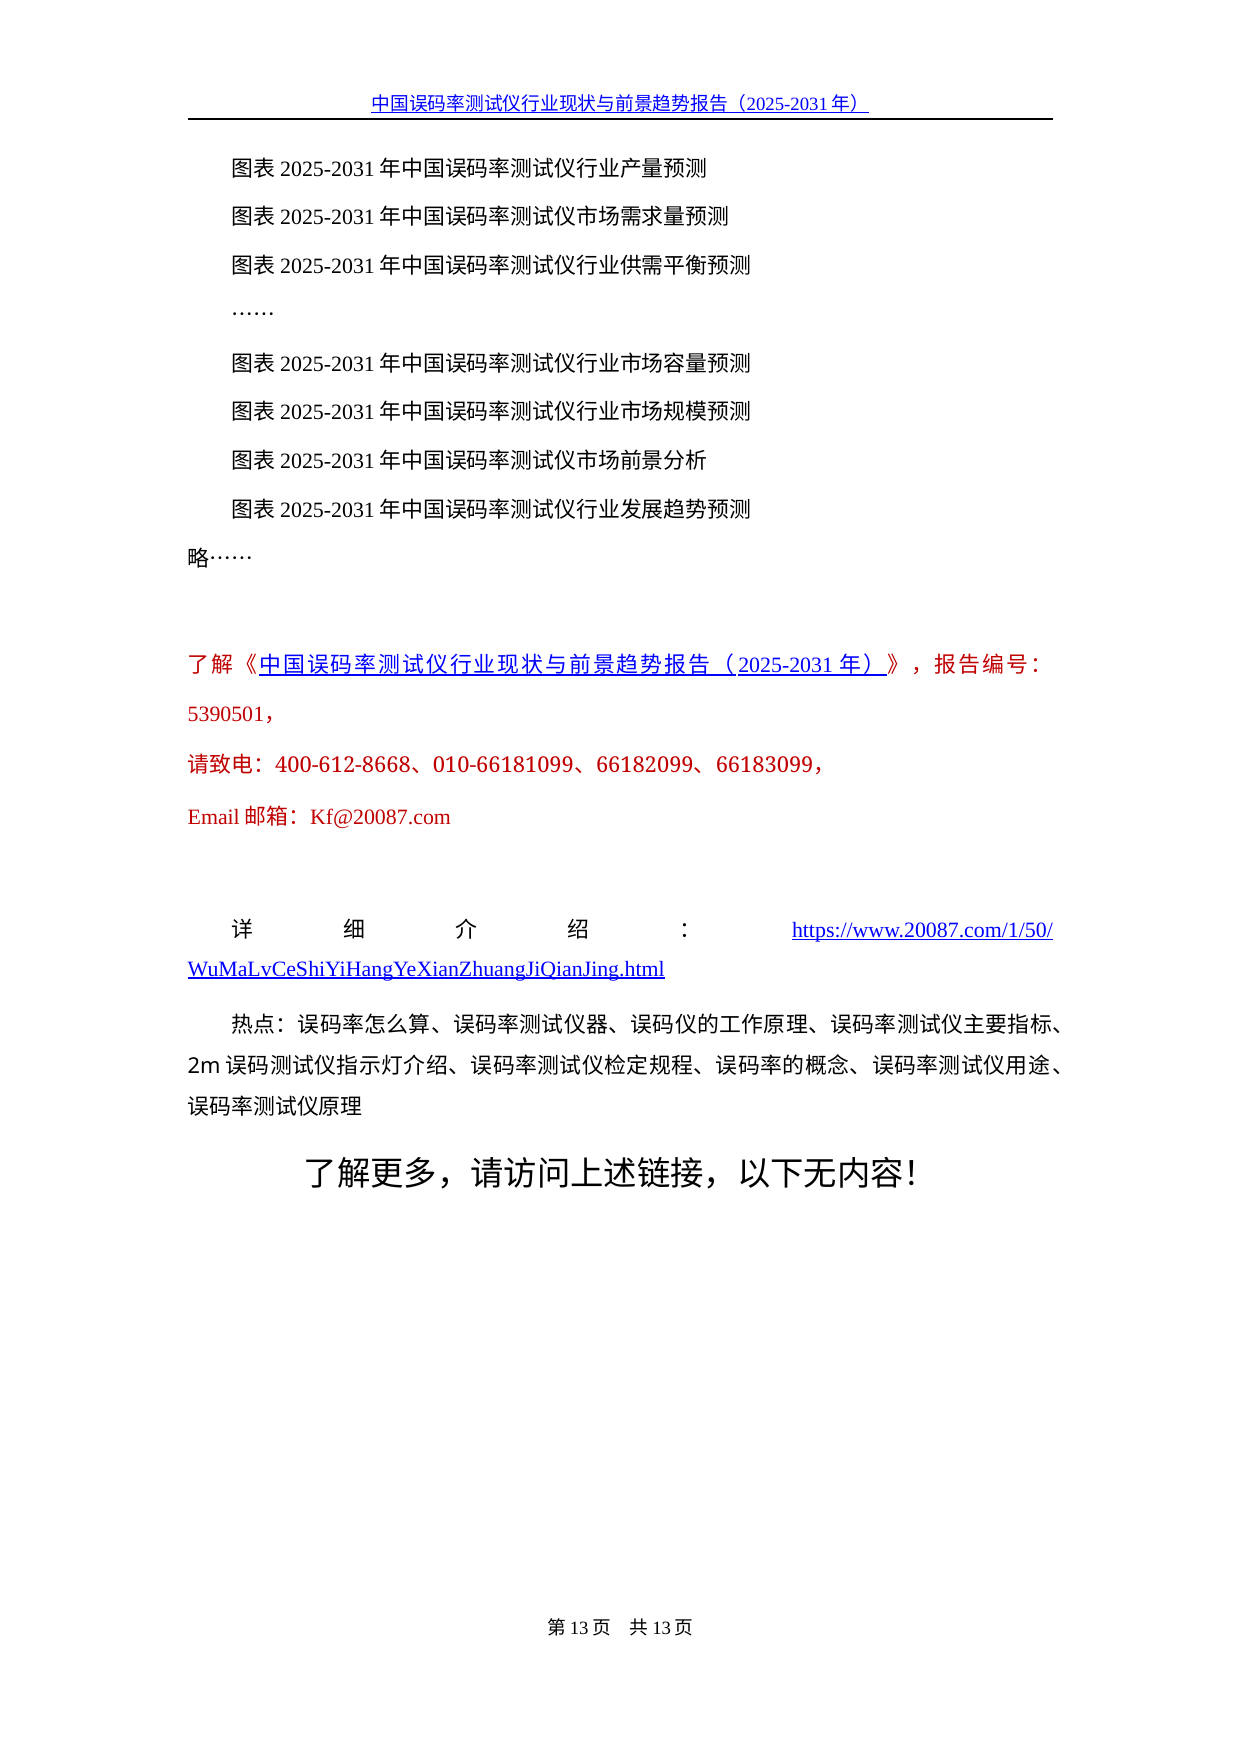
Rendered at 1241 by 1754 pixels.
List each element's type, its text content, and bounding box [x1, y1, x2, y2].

text Email邮箱：Kf@20087.com [187, 798, 1053, 831]
text 详细介绍：https://www.20087.com/1/50/WuMaLvCeShiYiHangYeXianZhuangJiQianJing.html [187, 911, 1053, 984]
text 了解《中国误码率测试仪行业现状与前景趋势报告（2025-2031年）》，报告编号：5390501， [187, 647, 1053, 728]
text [187, 150, 1053, 573]
text 请致电：400-612-8668、010-66181099、66182099、66183099， [187, 747, 1053, 779]
title 了解更多，请访问上述链接，以下无内容！ [187, 1138, 1053, 1203]
text 热点：误码率怎么算、误码率测试仪器、误码仪的工作原理、误码率测试仪主要指标、2m误码测试仪指示灯介绍、误码率测试仪检定规程、误码率的概念、误码率测试仪用途、误码率测试仪原理 [187, 1007, 1053, 1121]
